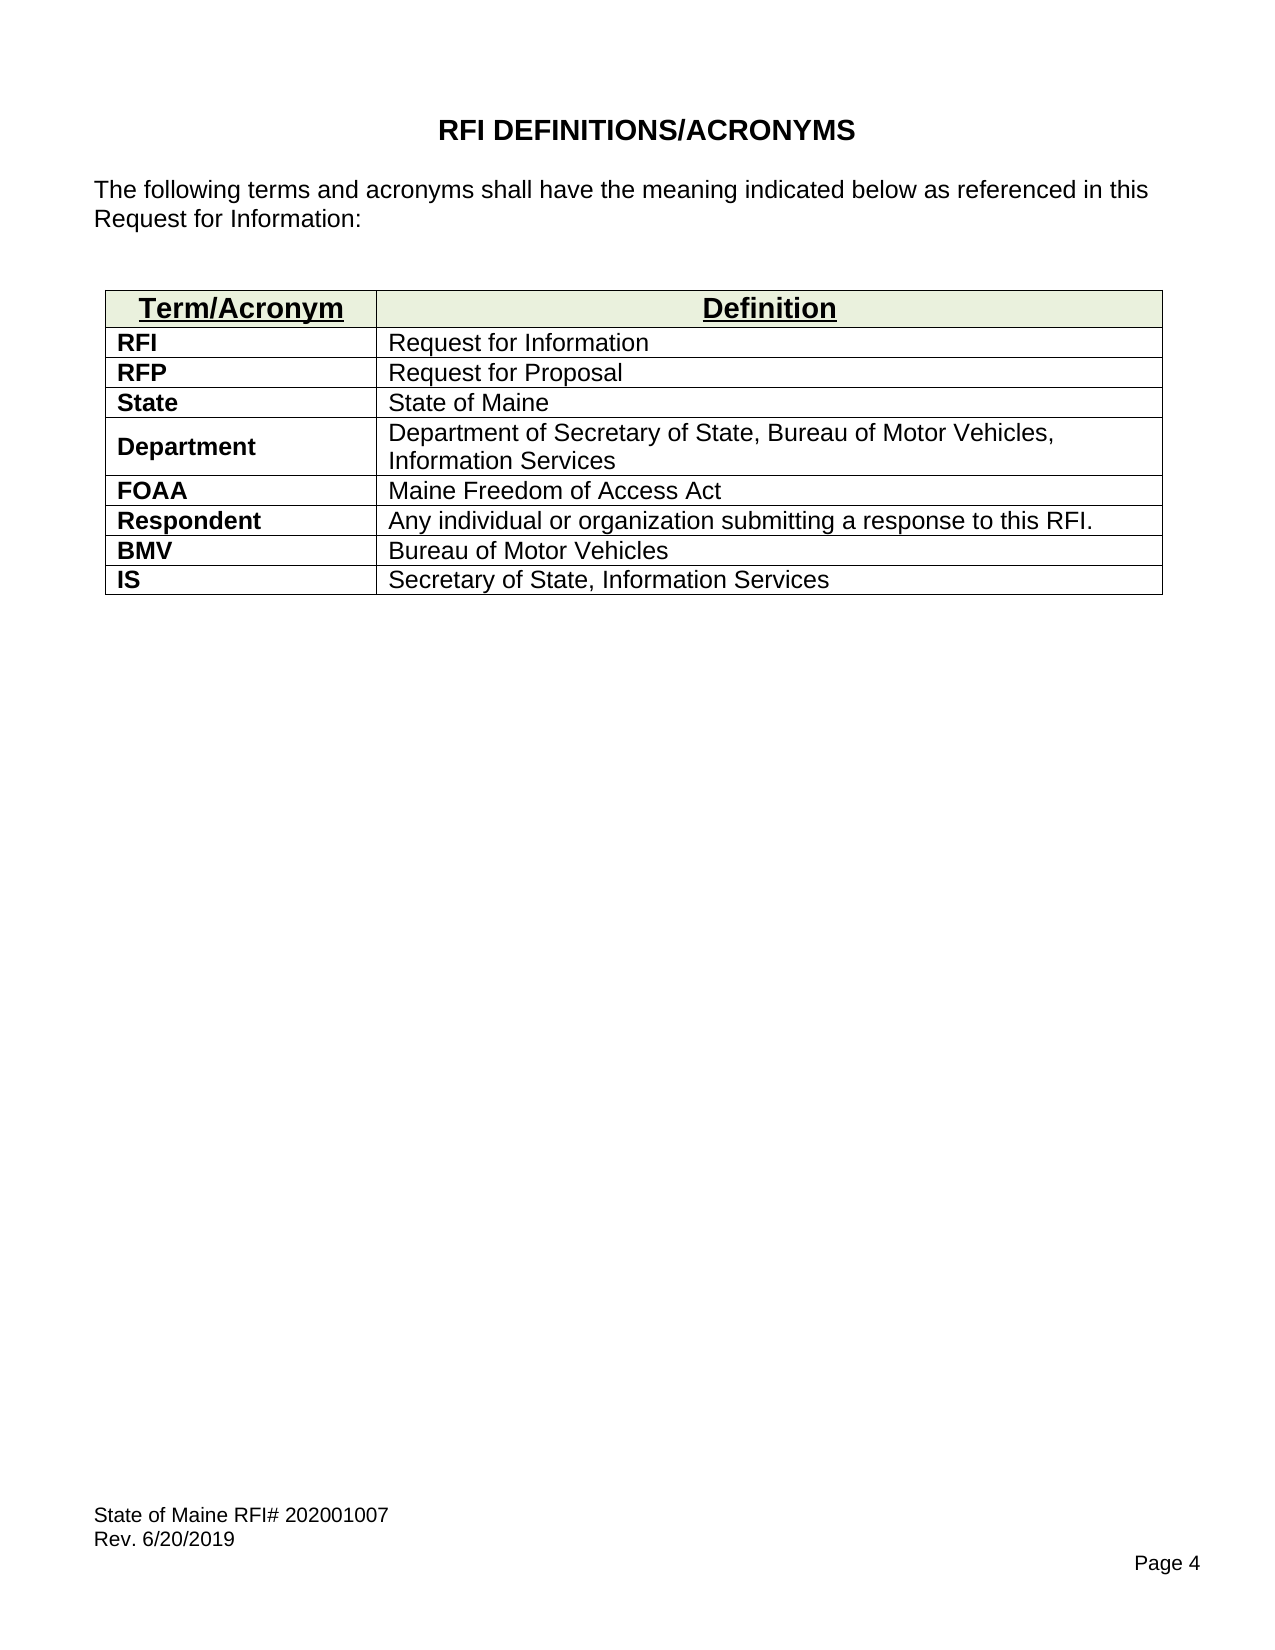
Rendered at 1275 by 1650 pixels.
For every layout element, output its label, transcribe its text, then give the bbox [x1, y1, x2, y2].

table_header Definition [377, 291, 1162, 327]
table_cell Any individual or organization submitting a response to this RFI. [377, 506, 1162, 535]
table_header Term/Acronym [106, 291, 376, 327]
table_cell Department [106, 418, 376, 475]
text The following terms and acronyms shall have the meaning indicated below as referenced in this Request for Information: [94, 175, 1200, 232]
table_cell FOAA [106, 476, 376, 505]
table_cell State [106, 388, 376, 417]
table_cell Request for Information [377, 328, 1162, 357]
table_cell RFI [106, 328, 376, 357]
table_cell RFP [106, 358, 376, 387]
table_cell BMV [106, 536, 376, 564]
table_cell Request for Proposal [377, 358, 1162, 387]
table_cell State of Maine [377, 388, 1162, 417]
table_cell Bureau of Motor Vehicles [377, 536, 1162, 564]
table_cell Secretary of State, Information Services [377, 566, 1162, 594]
table_cell Department of Secretary of State, Bureau of Motor Vehicles, Information Services [377, 418, 1162, 475]
table_cell IS [106, 566, 376, 594]
table_cell Respondent [106, 506, 376, 535]
text RFI DEFINITIONS/ACRONYMS [94, 112, 1200, 146]
table_cell Maine Freedom of Access Act [377, 476, 1162, 505]
